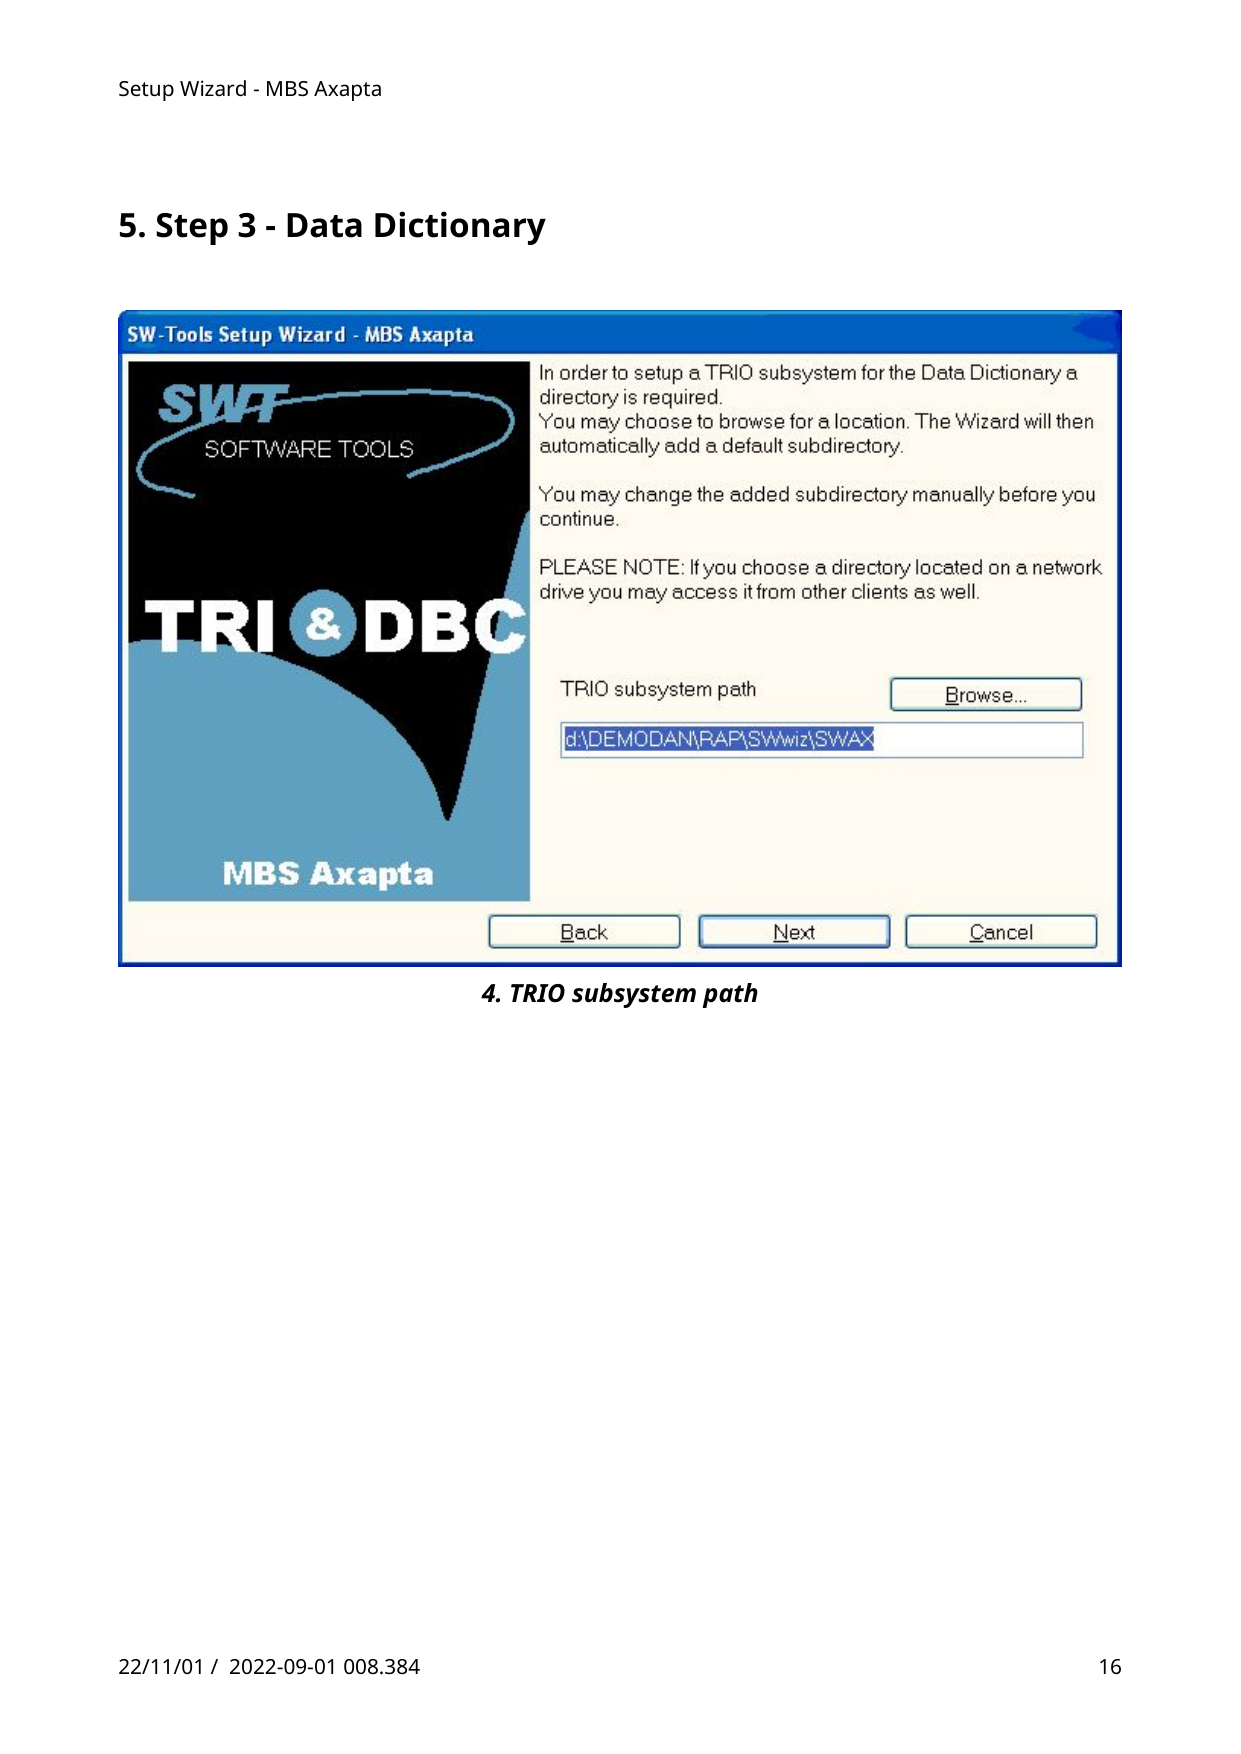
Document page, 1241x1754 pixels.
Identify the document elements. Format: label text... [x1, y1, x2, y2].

picture [118, 310, 1122, 967]
subtitle 5. Step 3 - Data Dictionary [118, 202, 1122, 248]
subtitle 4. TRIO subsystem path [118, 975, 1122, 1009]
